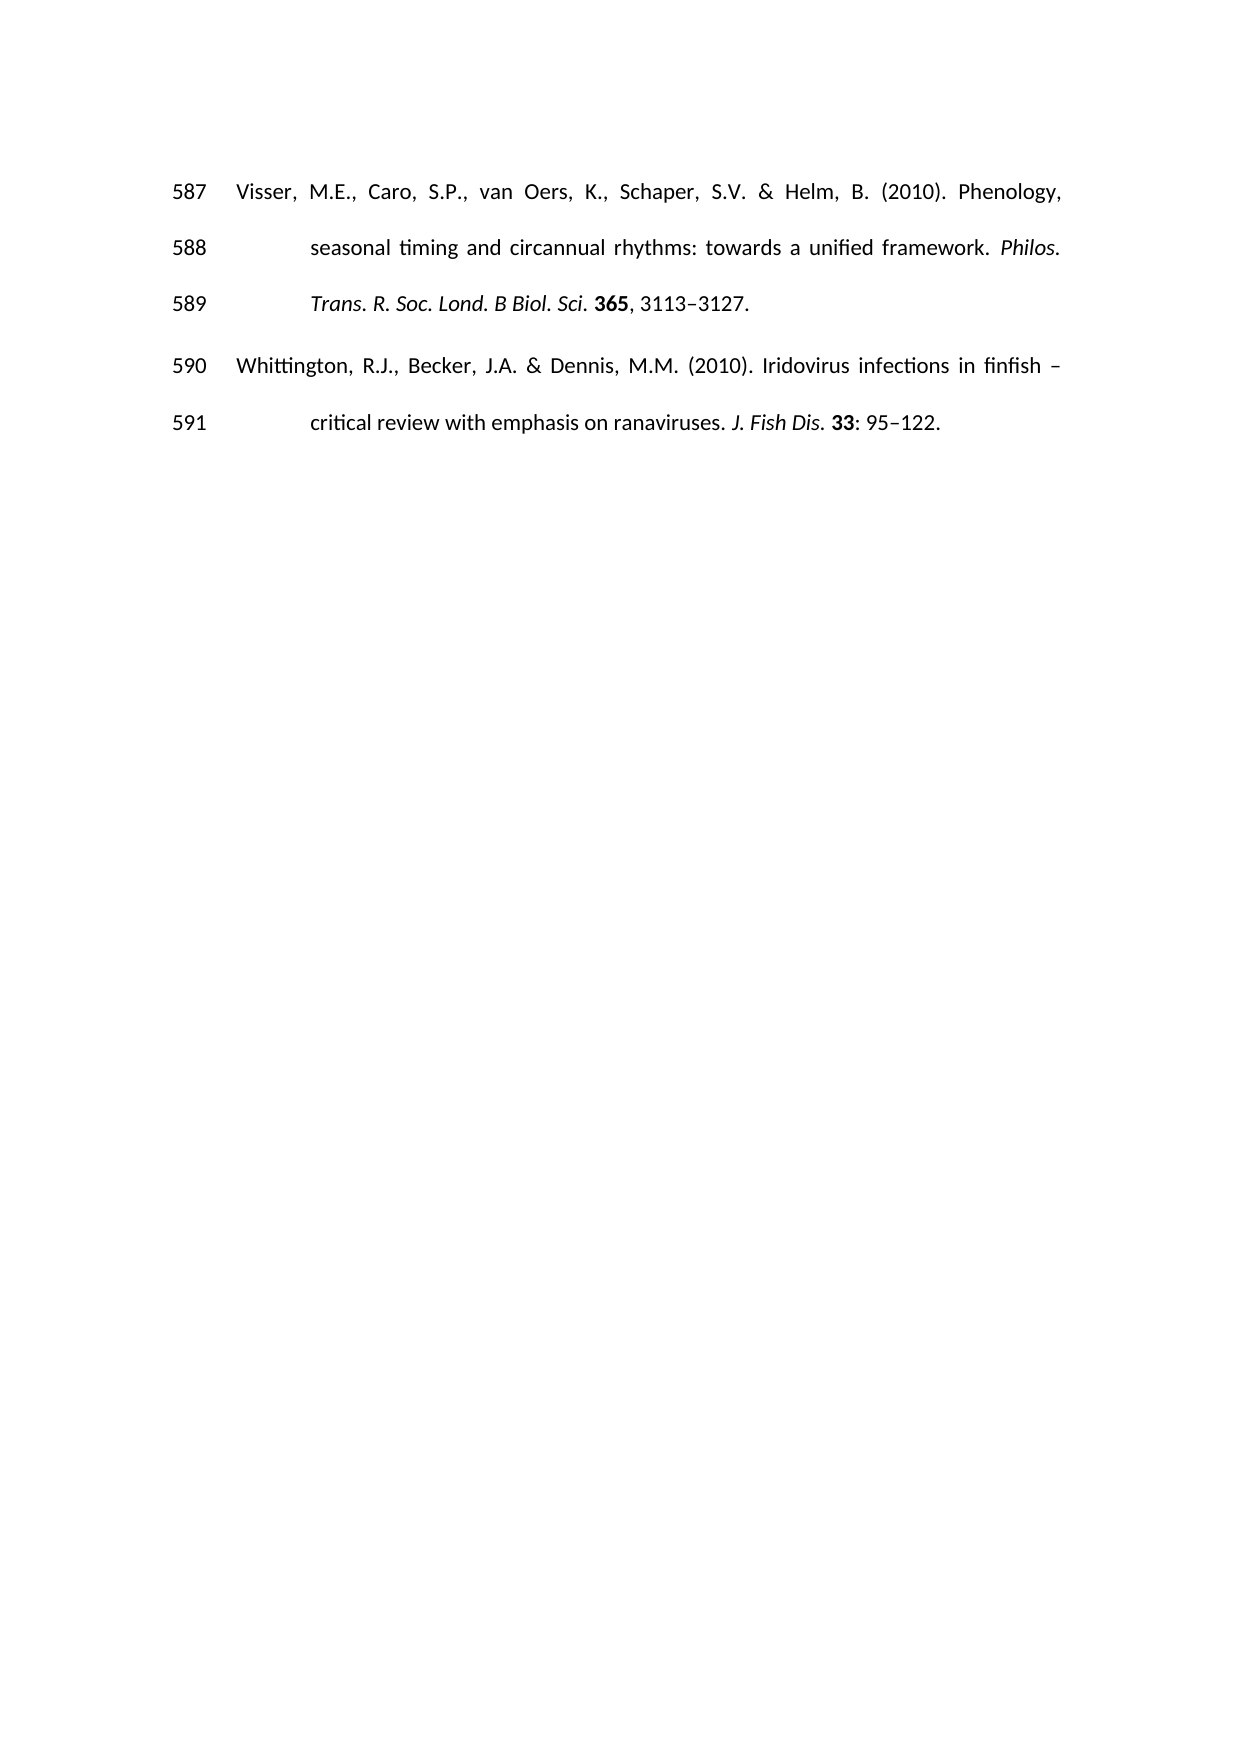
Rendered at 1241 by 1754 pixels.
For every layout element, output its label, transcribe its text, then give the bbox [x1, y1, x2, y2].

text Visser, M.E., Caro, S.P., van Oers, K., Schaper, S.V. & Helm, B. (2010). Phenology, seasonal timing and circannual rhythms: towards a unified framework. Philos. Trans. R. Soc. Lond. B Biol. Sci. 365, 3113–3127. [236, 177, 1063, 317]
text Whittington, R.J., Becker, J.A. & Dennis, M.M. (2010). Iridovirus infections in finfish – critical review with emphasis on ranaviruses. J. Fish Dis. 33: 95–122. [236, 352, 1063, 436]
